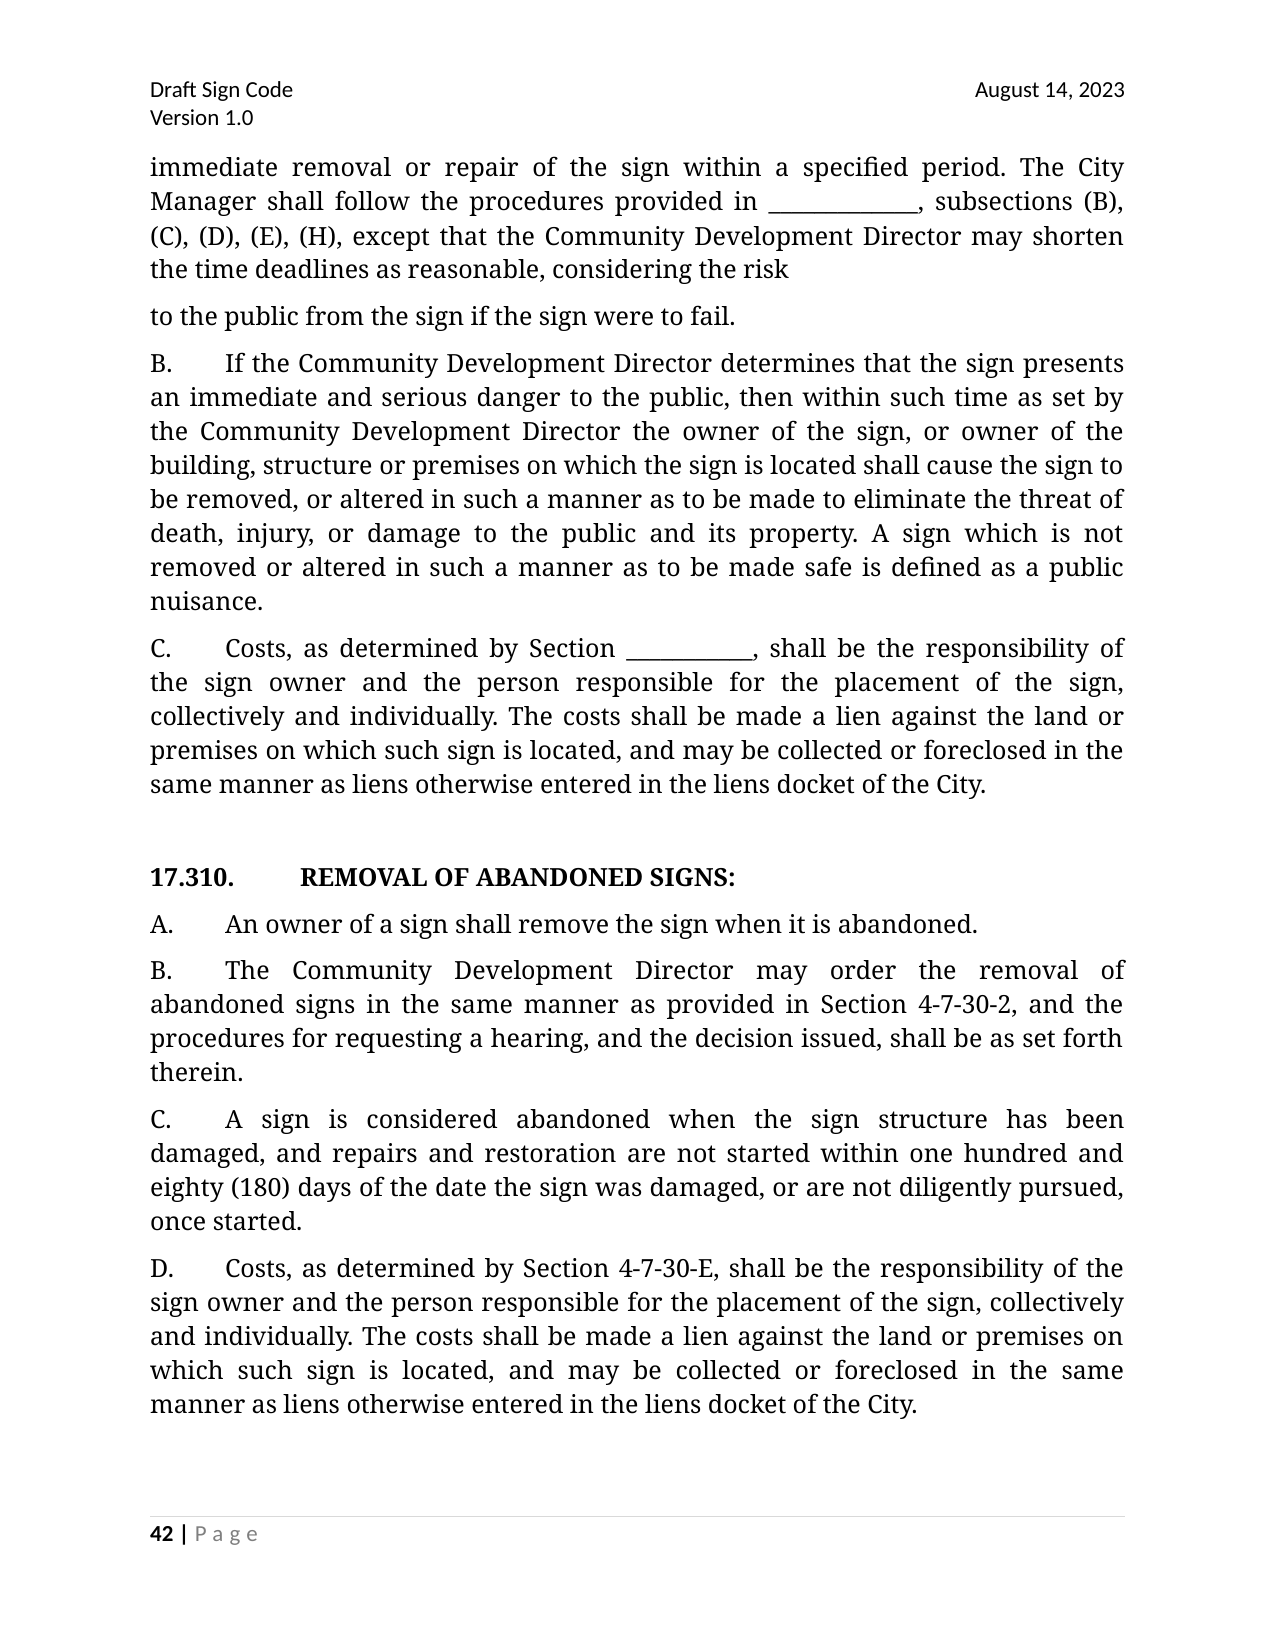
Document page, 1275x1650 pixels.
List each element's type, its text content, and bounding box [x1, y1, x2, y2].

text 17.310. REMOVAL OF ABANDONED SIGNS: [150, 860, 1125, 894]
text to the public from the sign if the sign were to fail. [150, 299, 1125, 333]
text A. An owner of a sign shall remove the sign when it is abandoned. [150, 906, 1125, 940]
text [150, 150, 1125, 286]
text D. Costs, as determined by Section 4-7-30-E, shall be the responsibility of the sign owner and the person responsible for the placement of the sign, collectively and individually. The costs shall be made a lien against the land or premises on which such sign is located, and may be collected or foreclosed in the same manner as liens otherwise entered in the liens docket of the City. [150, 1250, 1125, 1421]
text C. Costs, as determined by Section ___________, shall be the responsibility of the sign owner and the person responsible for the placement of the sign, collectively and individually. The costs shall be made a lien against the land or premises on which such sign is located, and may be collected or foreclosed in the same manner as liens otherwise entered in the liens docket of the City. [150, 630, 1125, 801]
text B. If the Community Development Director determines that the sign presents an immediate and serious danger to the public, then within such time as set by the Community Development Director the owner of the sign, or owner of the building, structure or premises on which the sign is located shall cause the sign to be removed, or altered in such a manner as to be made to eliminate the threat of death, injury, or damage to the public and its property. A sign which is not removed or altered in such a manner as to be made safe is defined as a public nuisance. [150, 345, 1125, 618]
text C. A sign is considered abandoned when the sign structure has been damaged, and repairs and restoration are not started within one hundred and eighty (180) days of the date the sign was damaged, or are not diligently pursued, once started. [150, 1102, 1125, 1238]
text B. The Community Development Director may order the removal of abandoned signs in the same manner as provided in Section 4-7-30-2, and the procedures for requesting a hearing, and the decision issued, shall be as set forth therein. [150, 953, 1125, 1089]
